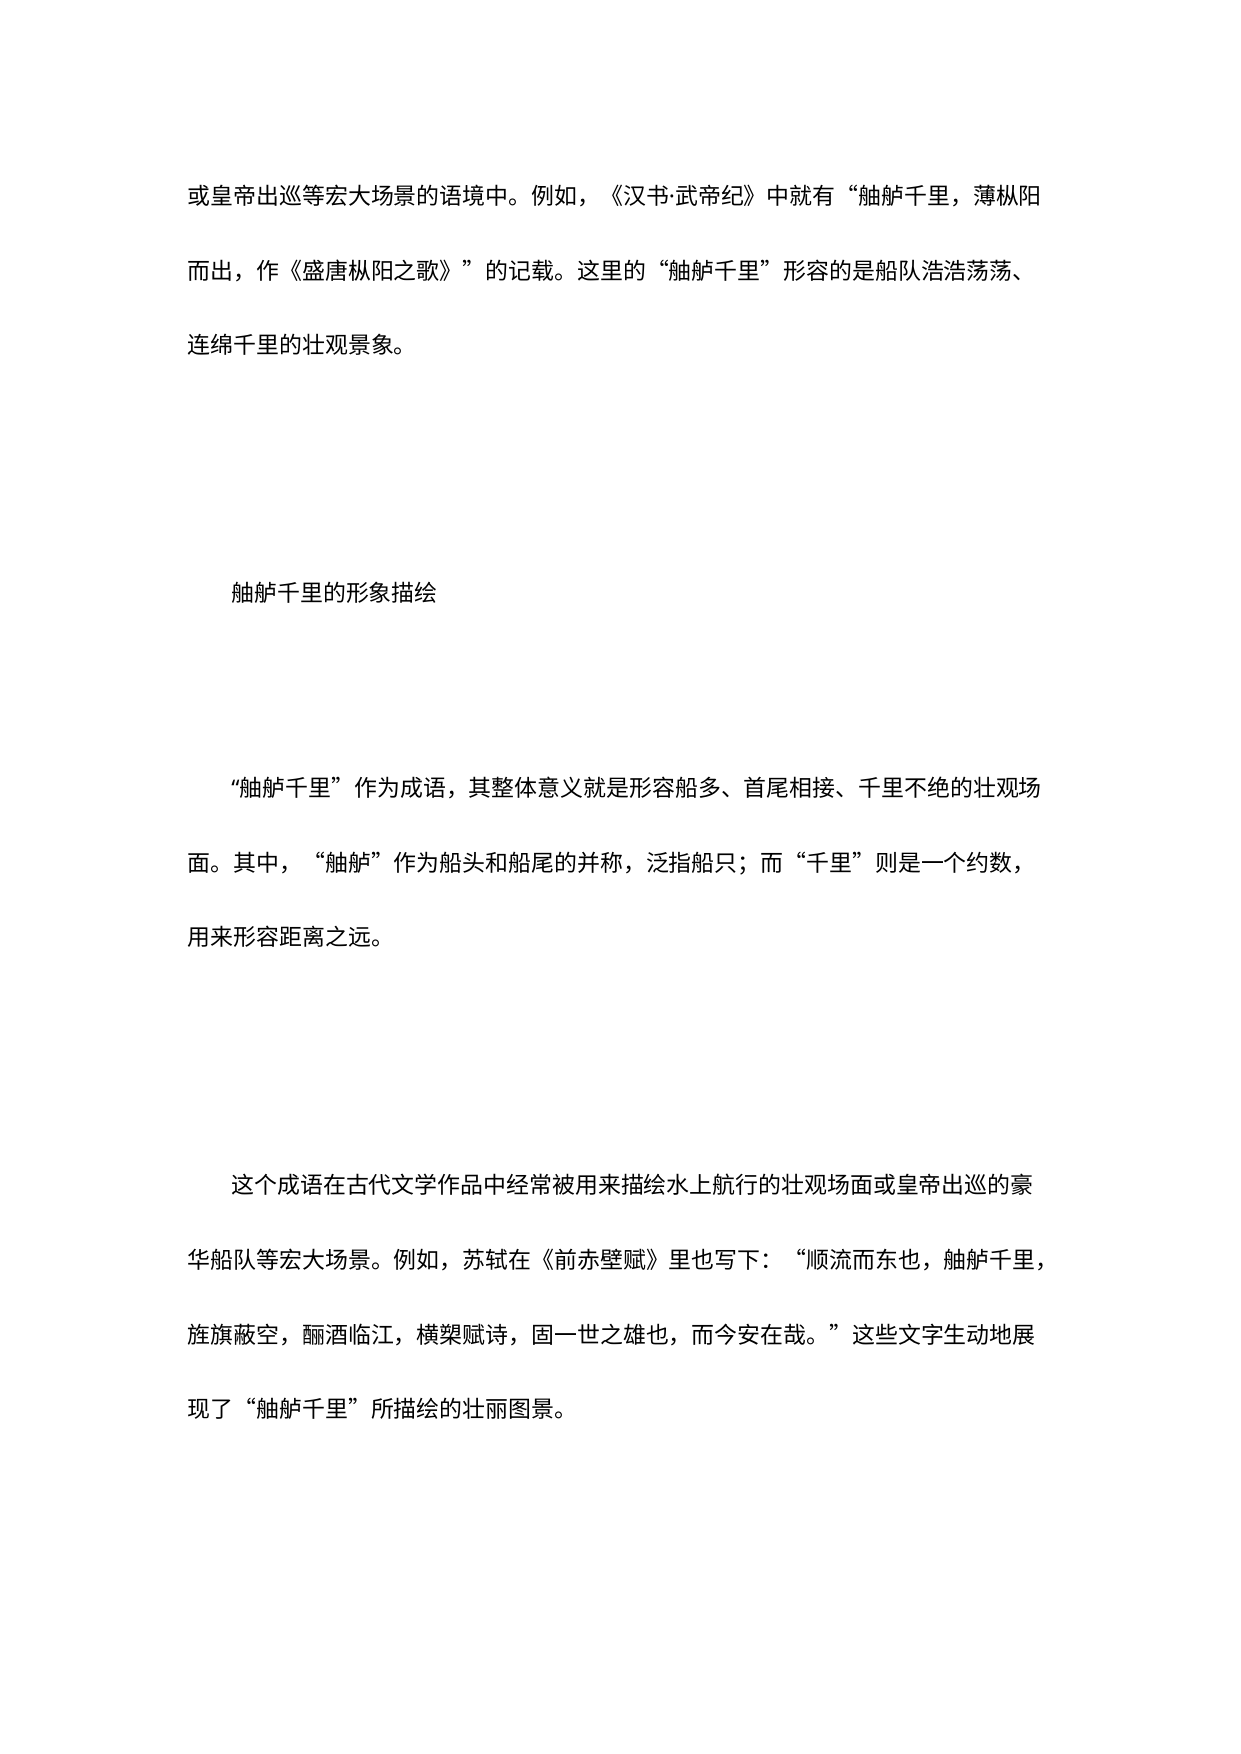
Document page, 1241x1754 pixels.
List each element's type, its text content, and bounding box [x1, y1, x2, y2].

text “舳舻千里”作为成语，其整体意义就是形容船多、首尾相接、千里不绝的壮观场面。其中，“舳舻”作为船头和船尾的并称，泛指船只；而“千里”则是一个约数，用来形容距离之远。 [187, 754, 1053, 968]
text 这个成语在古代文学作品中经常被用来描绘水上航行的壮观场面或皇帝出巡的豪华船队等宏大场景。例如，苏轼在《前赤壁赋》里也写下：“顺流而东也，舳舻千里，旌旗蔽空，酾酒临江，横槊赋诗，固一世之雄也，而今安在哉。”这些文字生动地展现了“舳舻千里”所描绘的壮丽图景。 [187, 1151, 1053, 1440]
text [187, 162, 1053, 376]
text 舳舻千里的形象描绘 [187, 559, 1053, 624]
